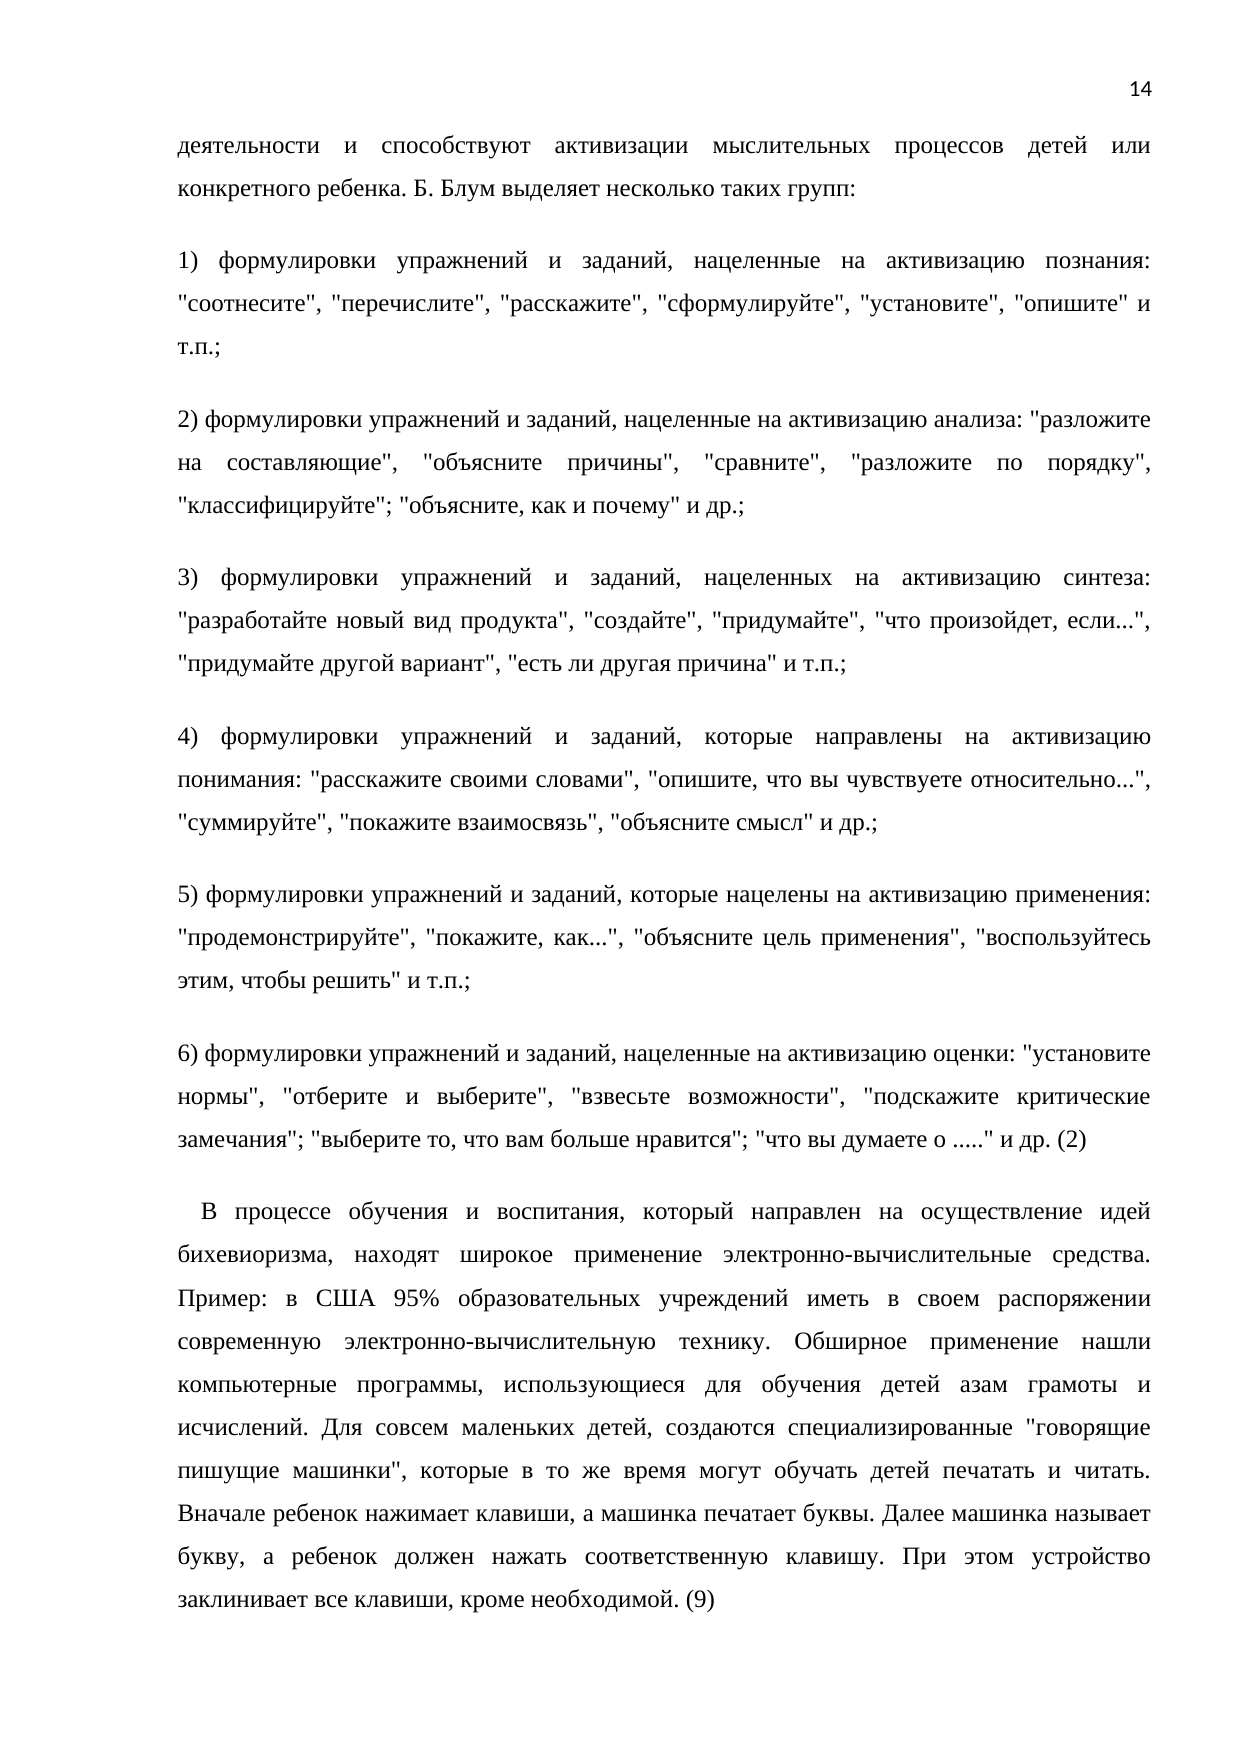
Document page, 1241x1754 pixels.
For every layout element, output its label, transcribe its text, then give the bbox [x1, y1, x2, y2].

text 2) формулировки упражнений и заданий, нацеленные на активизацию анализа: "разложите на составляющие", "объясните причины", "сравните", "разложите по порядку", "классифицируйте"; "объясните, как и почему" и др.; [177, 404, 1152, 519]
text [177, 130, 1152, 202]
text 1) формулировки упражнений и заданий, нацеленные на активизацию познания: "соотнесите", "перечислите", "расскажите", "сформулируйте", "установите", "опишите" и т.п.; [177, 245, 1152, 360]
text 4) формулировки упражнений и заданий, которые направлены на активизацию понимания: "расскажите своими словами", "опишите, что вы чувствуете относительно...", "суммируйте", "покажите взаимосвязь", "объясните смысл" и др.; [177, 721, 1152, 836]
text 5) формулировки упражнений и заданий, которые нацелены на активизацию применения: "продемонстрируйте", "покажите, как...", "объясните цель применения", "воспользуйтесь этим, чтобы решить" и т.п.; [177, 879, 1152, 994]
text 6) формулировки упражнений и заданий, нацеленные на активизацию оценки: "установите нормы", "отберите и выберите", "взвесьте возможности", "подскажите критические замечания"; "выберите то, что вам больше нравится"; "что вы думаете о ....." и др. (2) [177, 1038, 1152, 1153]
text 3) формулировки упражнений и заданий, нацеленных на активизацию синтеза: "разработайте новый вид продукта", "создайте", "придумайте", "что произойдет, если...", "придумайте другой вариант", "есть ли другая причина" и т.п.; [177, 562, 1152, 677]
text В процессе обучения и воспитания, который направлен на осуществление идей бихевиоризма, находят широкое применение электронно-вычислительные средства. Пример: в США 95% образовательных учреждений иметь в своем распоряжении современную электронно-вычислительную технику. Обширное применение нашли компьютерные программы, использующиеся для обучения детей азам грамоты и исчислений. Для совсем маленьких детей, создаются специализированные "говорящие пишущие машинки", которые в то же время могут обучать детей печатать и читать. Вначале ребенок нажимает клавиши, а машинка печатает буквы. Далее машинка называет букву, а ребенок должен нажать соответственную клавишу. При этом устройство заклинивает все клавиши, кроме необходимой. (9) [177, 1196, 1152, 1613]
